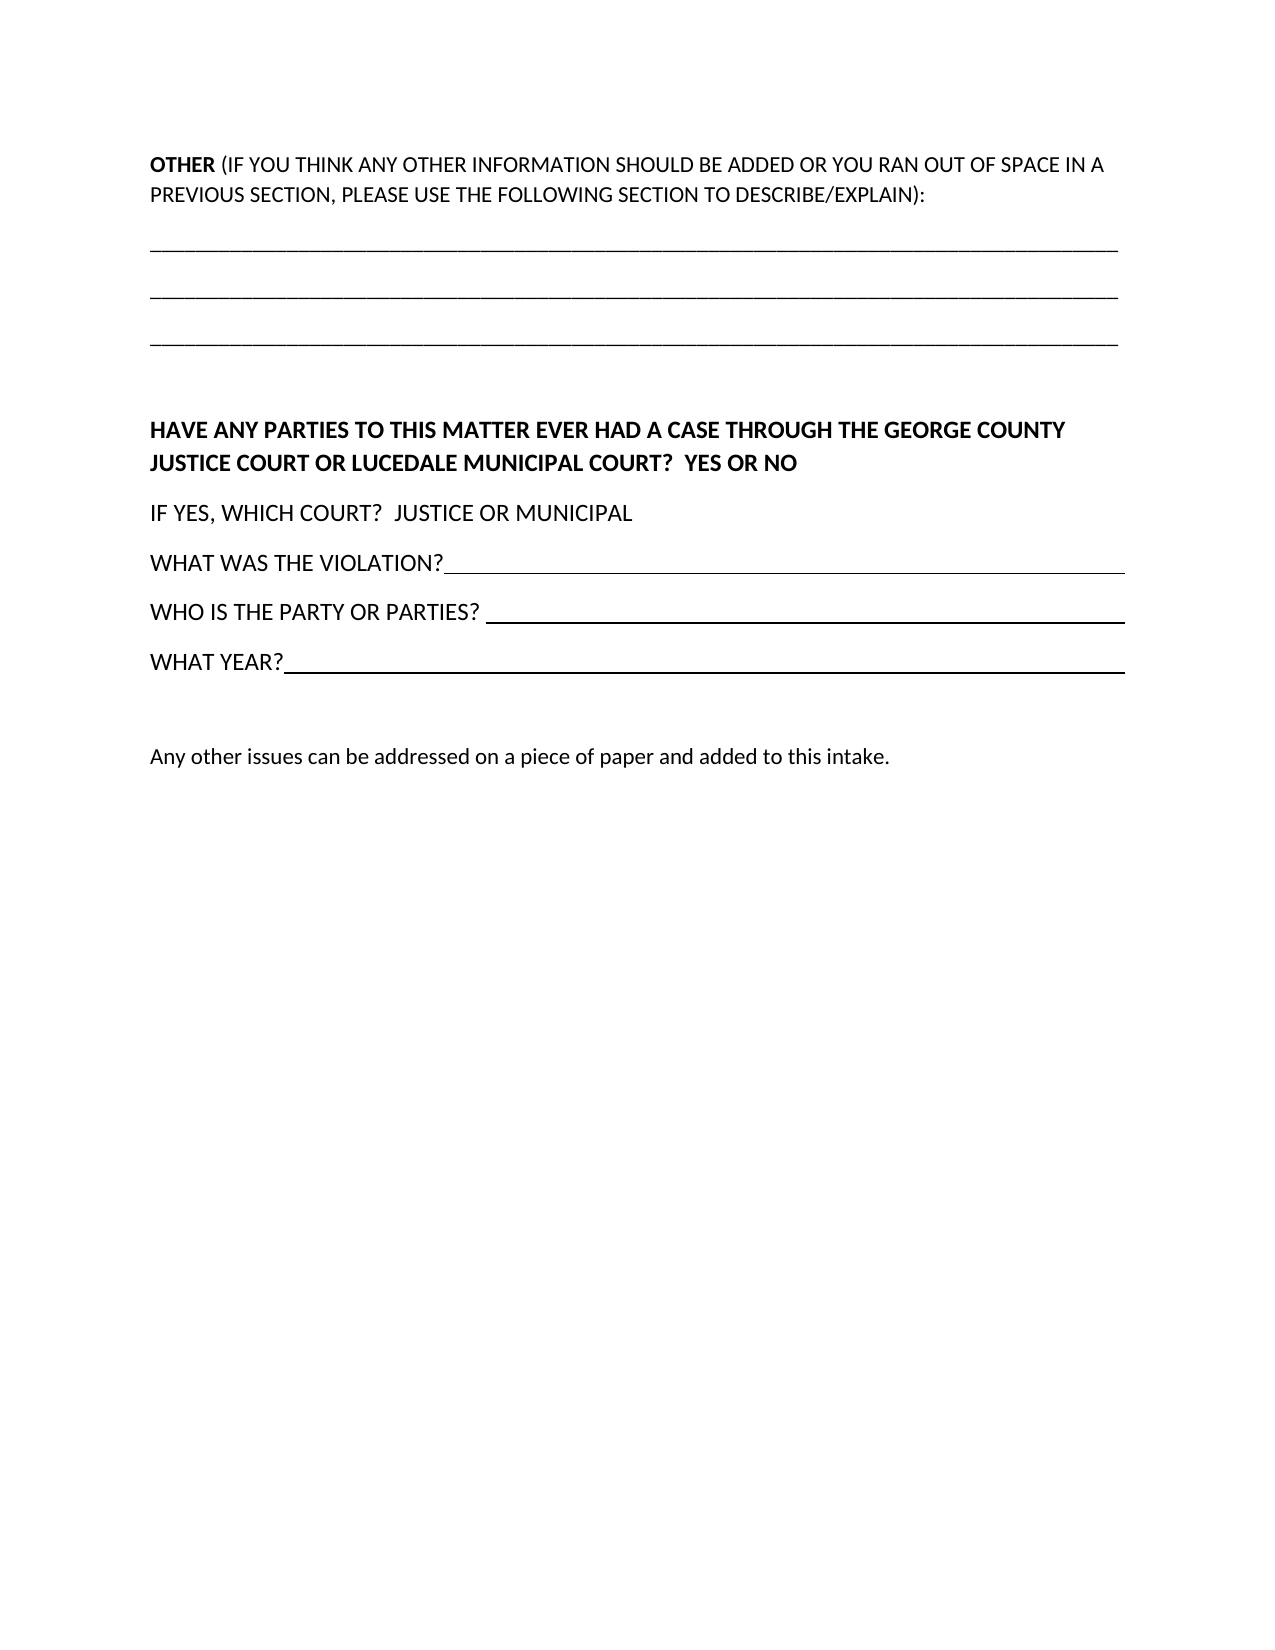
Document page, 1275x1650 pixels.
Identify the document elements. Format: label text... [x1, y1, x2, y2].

text IF YES, WHICH COURT? JUSTICE OR MUNICIPAL [150, 497, 1125, 528]
text _____________________________________________________________________________________ [150, 274, 1125, 302]
text WHO IS THE PARTY OR PARTIES? [150, 596, 1125, 627]
text _____________________________________________________________________________________ [150, 227, 1125, 255]
text _____________________________________________________________________________________ [150, 321, 1125, 349]
text HAVE ANY PARTIES TO THIS MATTER EVER HAD A CASE THROUGH THE GEORGE COUNTY JUSTICE COURT OR LUCEDALE MUNICIPAL COURT? YES OR NO [150, 414, 1125, 478]
text WHAT YEAR? [150, 646, 1125, 676]
text Any other issues can be addressed on a piece of paper and added to this intake. [150, 742, 1125, 770]
text WHAT WAS THE VIOLATION? [150, 547, 1125, 577]
text OTHER (IF YOU THINK ANY OTHER INFORMATION SHOULD BE ADDED OR YOU RAN OUT OF SPACE IN A PREVIOUS SECTION, PLEASE USE THE FOLLOWING SECTION TO DESCRIBE/EXPLAIN): [150, 150, 1125, 208]
